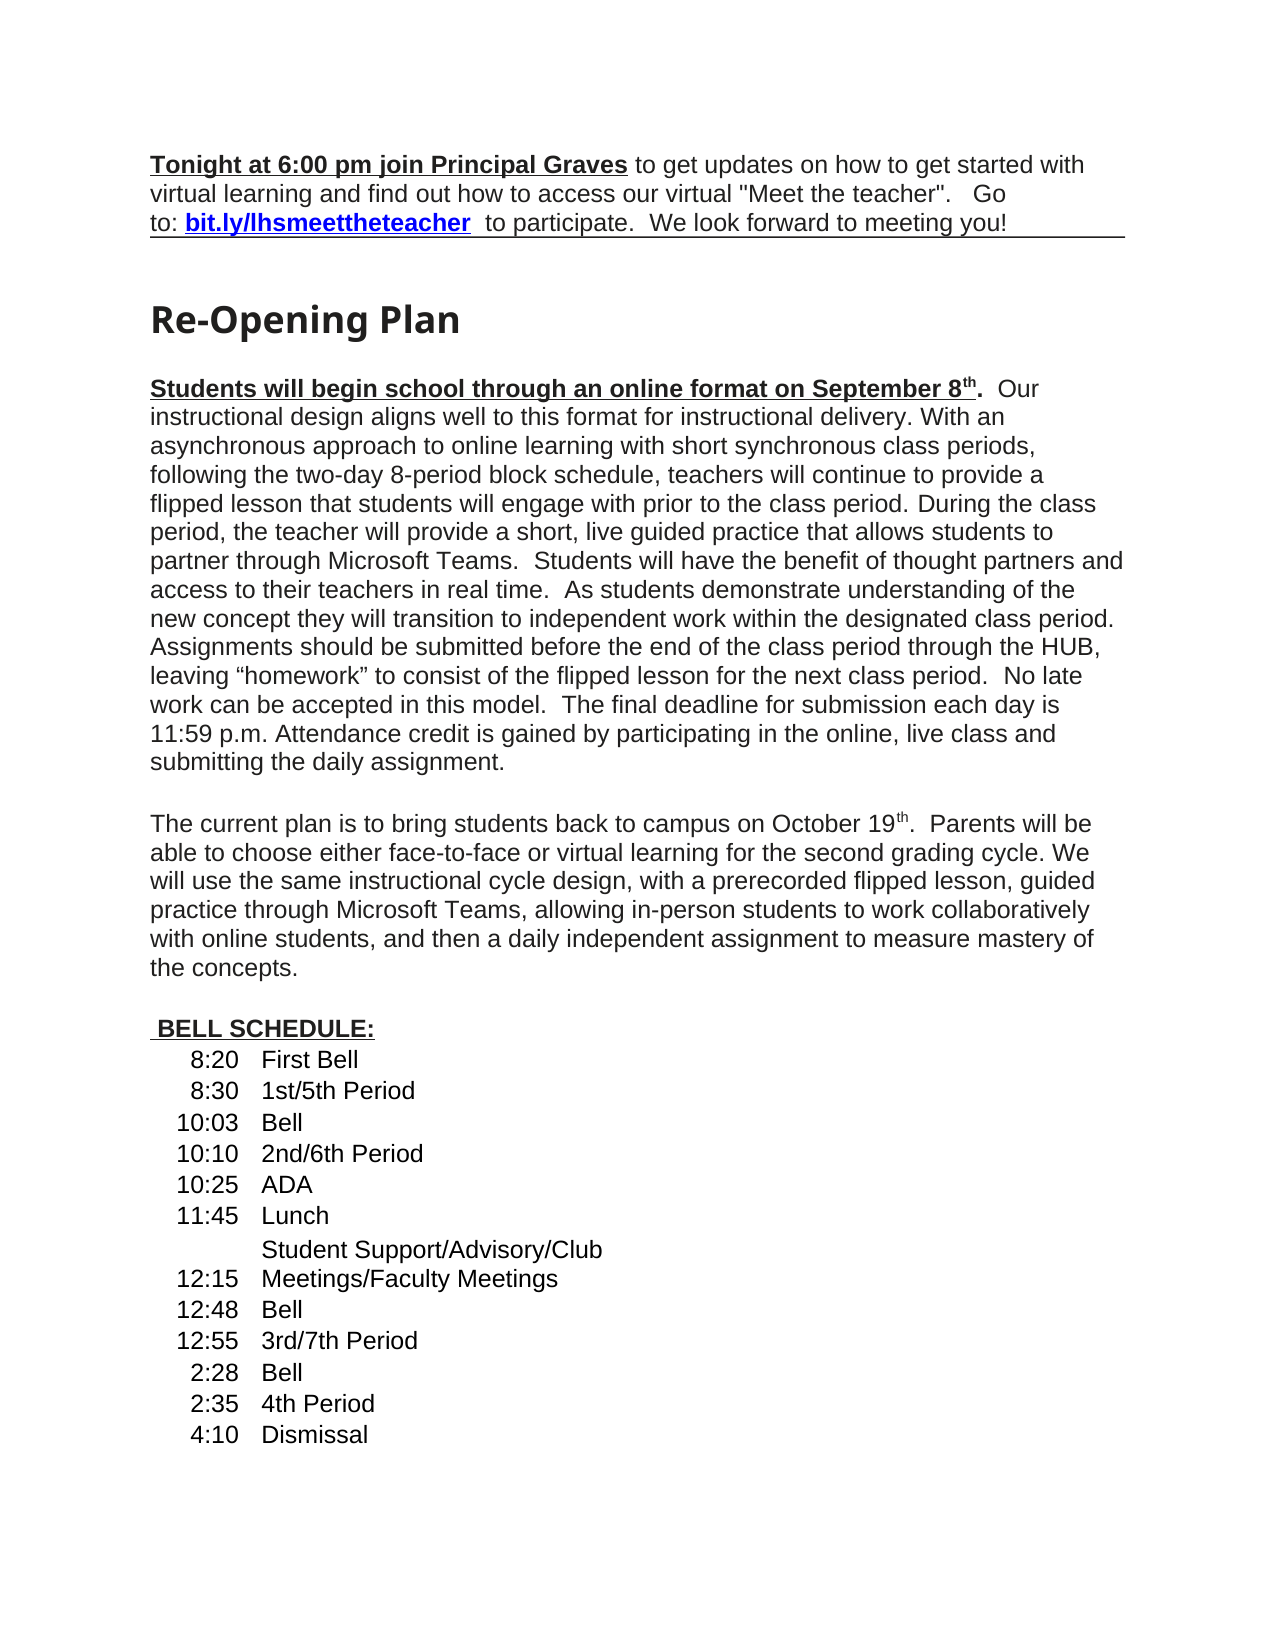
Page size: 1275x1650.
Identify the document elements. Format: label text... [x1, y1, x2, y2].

table_cell 2nd/6th Period [250, 1136, 681, 1168]
table_cell 1st/5th Period [250, 1074, 681, 1105]
table_cell 8:30 [150, 1074, 250, 1105]
table_cell Dismissal [250, 1418, 681, 1449]
table_cell Bell [250, 1293, 681, 1324]
table_cell Bell [250, 1355, 681, 1386]
table_cell 4th Period [250, 1386, 681, 1418]
table_cell Lunch [250, 1199, 681, 1230]
table_cell Bell [250, 1105, 681, 1136]
text BELL SCHEDULE: [150, 1014, 1125, 1043]
table_cell 10:10 [150, 1136, 250, 1168]
table_cell 2:35 [150, 1386, 250, 1418]
table_cell Student Support/Advisory/Club Meetings/Faculty Meetings [250, 1230, 681, 1293]
table_cell 11:45 [150, 1199, 250, 1230]
table_cell 12:15 [150, 1230, 250, 1293]
table_cell 10:03 [150, 1105, 250, 1136]
table_cell 10:25 [150, 1168, 250, 1199]
table_cell 4:10 [150, 1418, 250, 1449]
text Tonight at 6:00 pm join Principal Graves to get updates on how to get started with virtual learning and find out how to access our virtual "Meet the teacher". Go to: bit.ly/lhsmeettheteacher to participate. We look forward to meeting you! [150, 150, 1125, 236]
text The current plan is to bring students back to campus on October 19th. Parents will be able to choose either face-to-face or virtual learning for the second grading cycle. We will use the same instructional cycle design, with a prerecorded flipped lesson, guided practice through Microsoft Teams, allowing in-person students to work collaboratively with online students, and then a daily independent assignment to measure mastery of the concepts. [150, 809, 1125, 981]
table_header 8:20 [150, 1043, 250, 1074]
table_cell 12:48 [150, 1293, 250, 1324]
text Re-Opening Plan [150, 293, 1125, 344]
table_cell 3rd/7th Period [250, 1324, 681, 1355]
table_header First Bell [250, 1043, 681, 1074]
table_cell ADA [250, 1168, 681, 1199]
table_cell 12:55 [150, 1324, 250, 1355]
text Students will begin school through an online format on September 8th. Our instructional design aligns well to this format for instructional delivery. With an asynchronous approach to online learning with short synchronous class periods, following the two-day 8-period block schedule, teachers will continue to provide a flipped lesson that students will engage with prior to the class period. During the class period, the teacher will provide a short, live guided practice that allows students to partner through Microsoft Teams. Students will have the benefit of thought partners and access to their teachers in real time. As students demonstrate understanding of the new concept they will transition to independent work within the designated class period. Assignments should be submitted before the end of the class period through the HUB, leaving “homework” to consist of the flipped lesson for the next class period. No late work can be accepted in this model. The final deadline for submission each day is 11:59 p.m. Attendance credit is gained by participating in the online, live class and submitting the daily assignment. [150, 374, 1125, 776]
table_cell 2:28 [150, 1355, 250, 1386]
